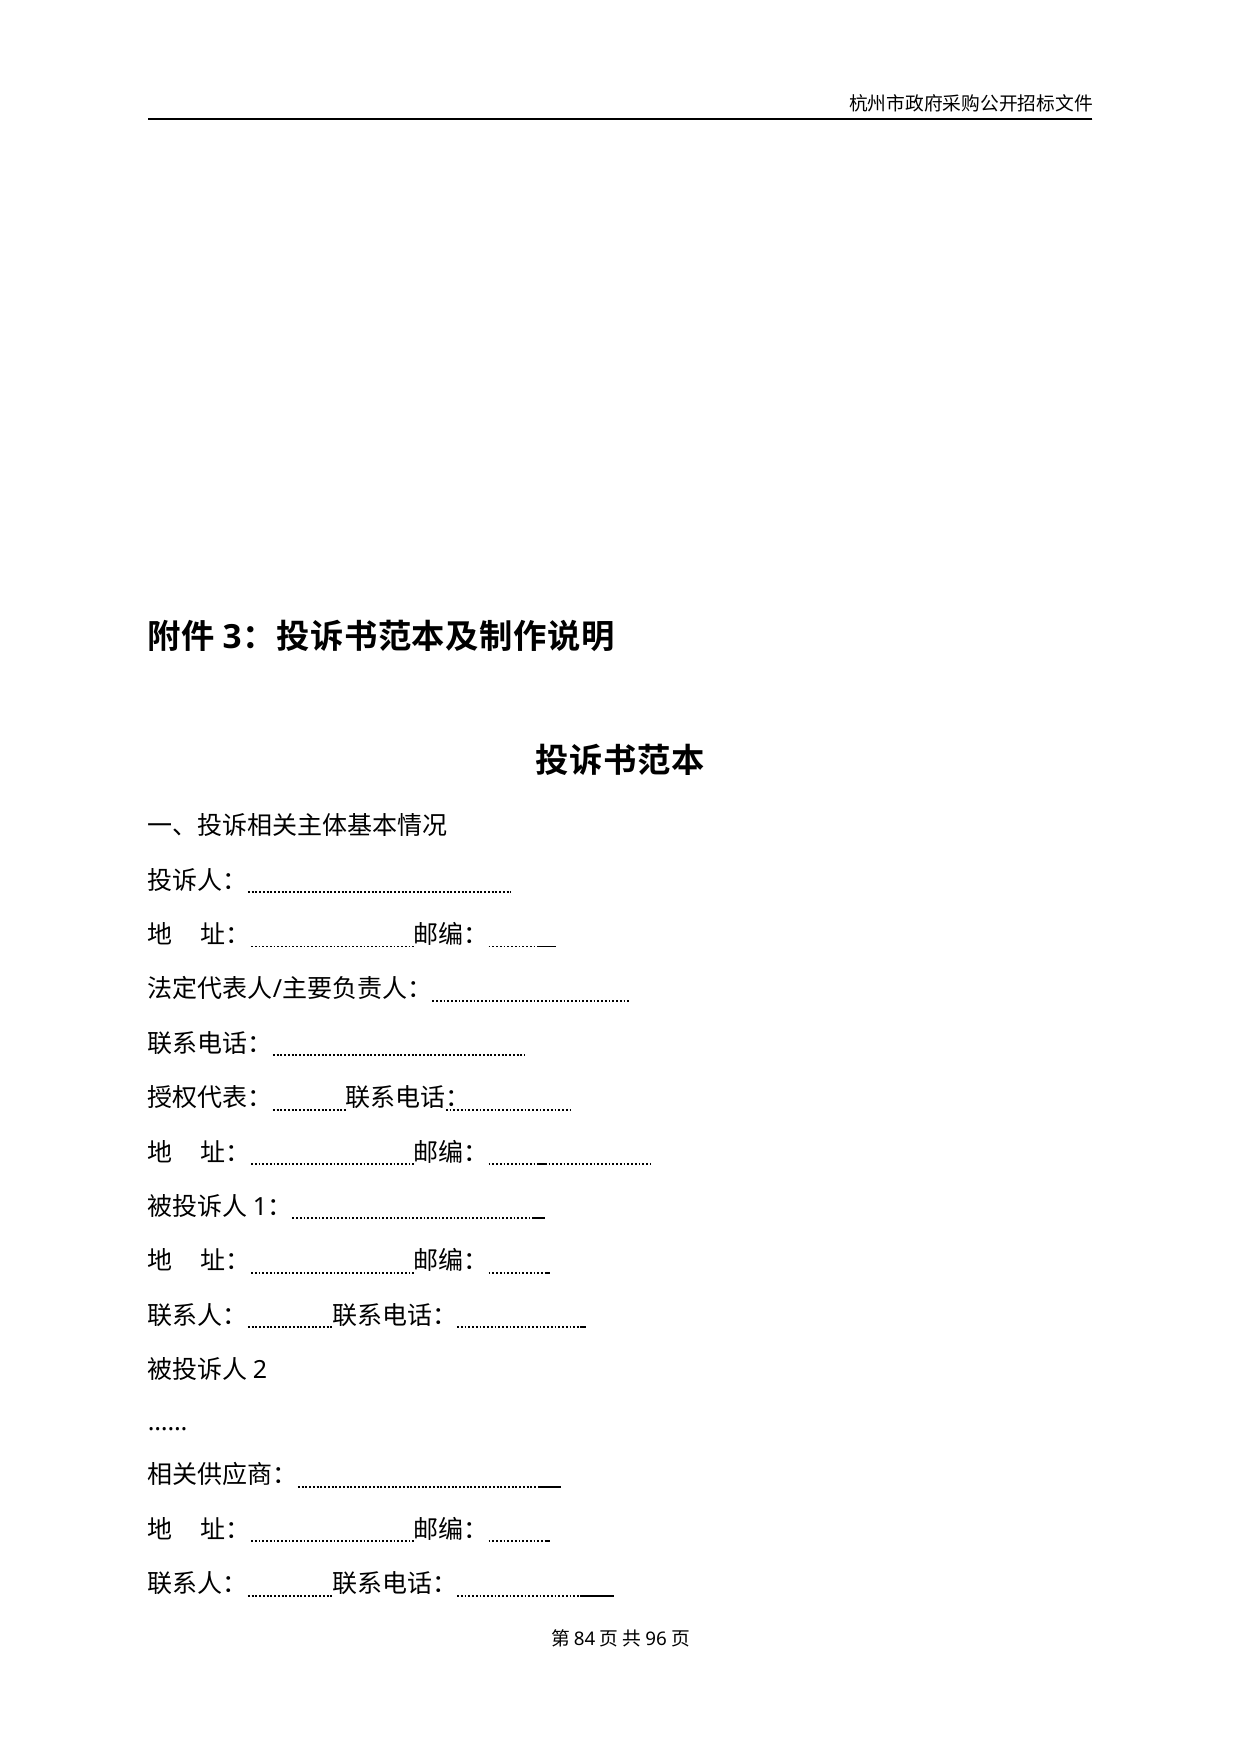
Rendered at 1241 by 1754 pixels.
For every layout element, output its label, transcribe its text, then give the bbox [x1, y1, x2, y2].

text 一、投诉相关主体基本情况 [148, 806, 1092, 842]
text 附件3：投诉书范本及制作说明 [148, 610, 1092, 658]
text 地 址： 邮编： [148, 1132, 1092, 1168]
text 相关供应商： [148, 1455, 1092, 1491]
text 地 址： 邮编： [148, 1509, 1092, 1546]
text 被投诉人2 [148, 1349, 1092, 1386]
text …… [148, 1404, 1092, 1438]
text 被投诉人1： [148, 1186, 1092, 1223]
text 授权代表： 联系电话： [148, 1078, 1092, 1114]
text 地 址： 邮编： [148, 914, 1092, 951]
text 投诉人： [148, 860, 1092, 896]
text 地 址： 邮编： [148, 1241, 1092, 1277]
text 联系电话： [148, 1023, 1092, 1059]
text 法定代表人/主要负责人： [148, 969, 1092, 1005]
text 投诉书范本 [148, 733, 1092, 782]
text 联系人： 联系电话： [148, 1564, 1092, 1600]
text 联系人： 联系电话： [148, 1295, 1092, 1331]
